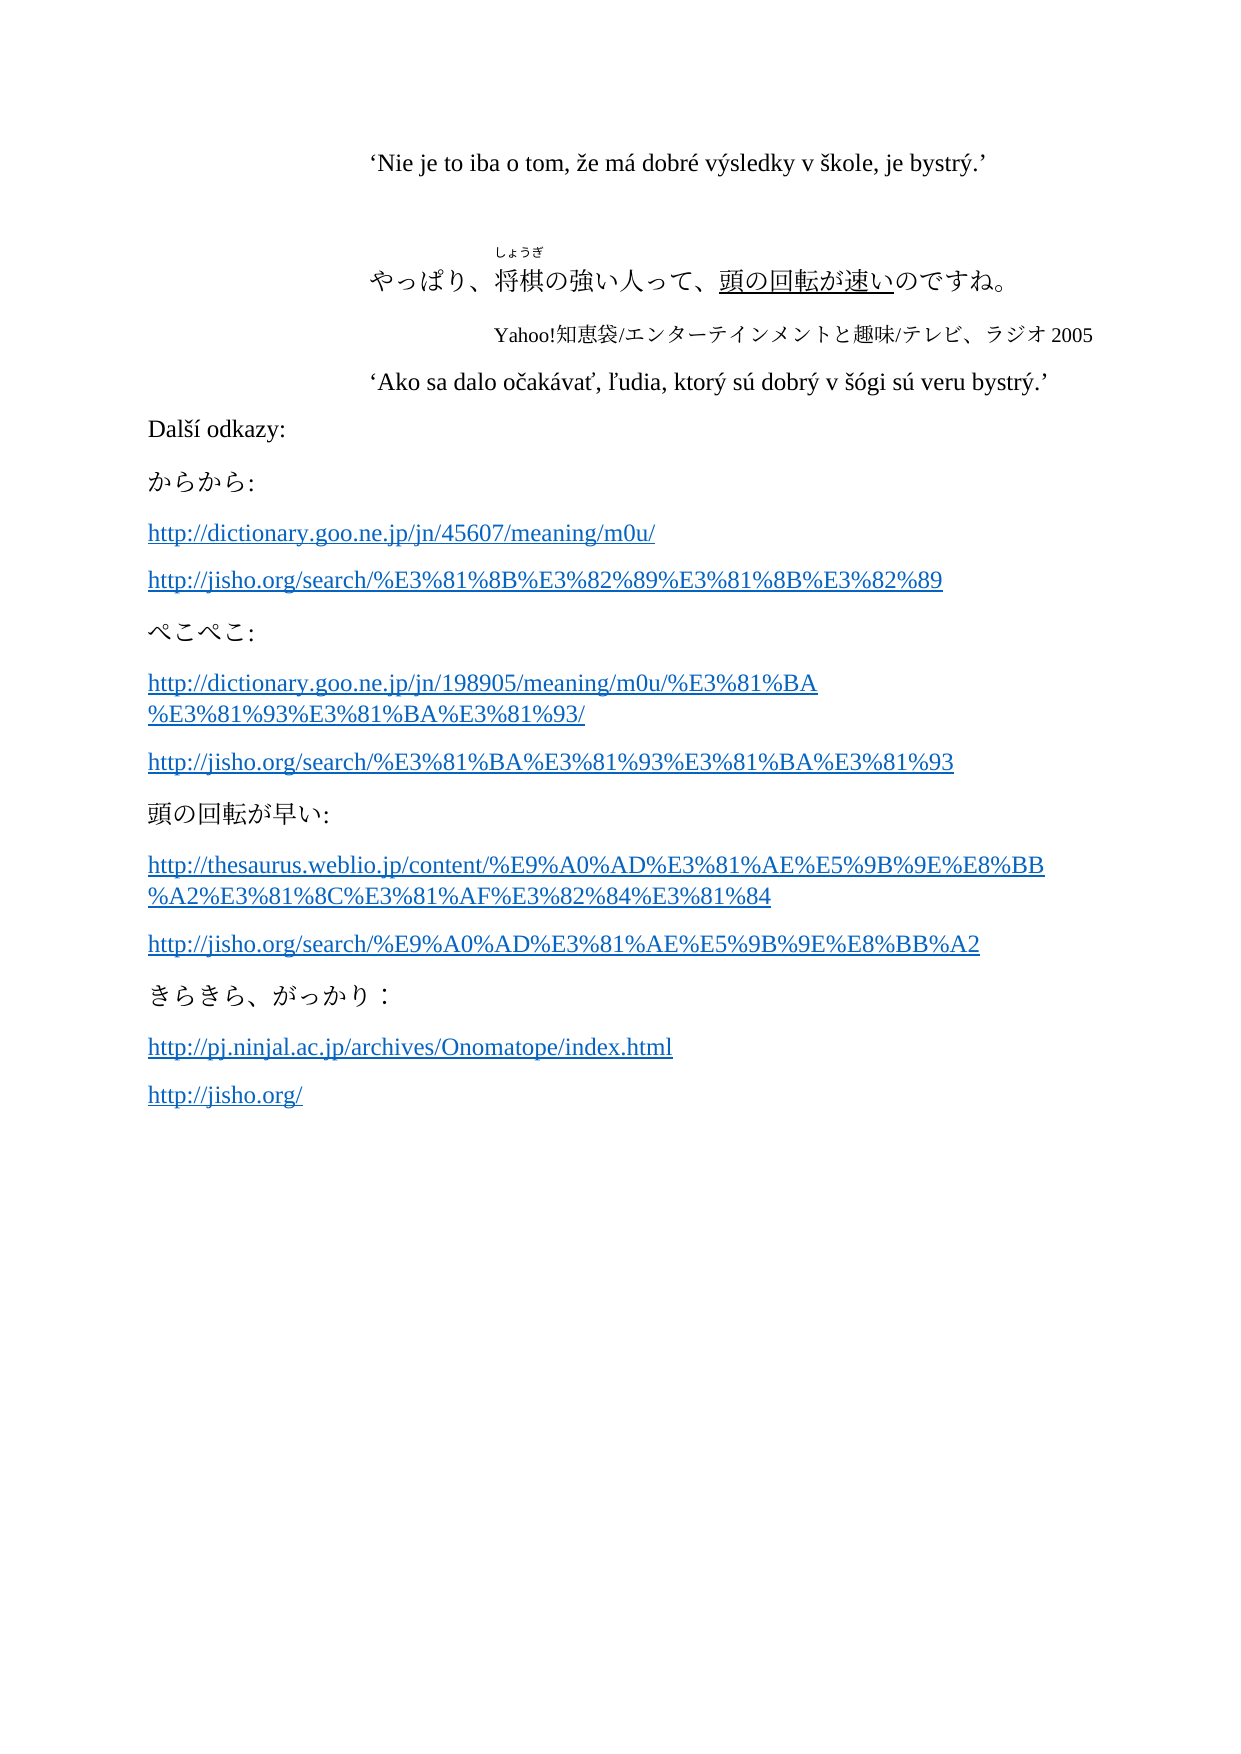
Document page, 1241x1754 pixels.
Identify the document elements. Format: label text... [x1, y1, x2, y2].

text やっぱり、の強い人って、頭の回転が速いのですね。 [295, 243, 1093, 297]
text Yahoo!知恵袋/エンターテインメントと趣味/テレビ、ラジオ2005 [148, 318, 1093, 348]
text ぺこぺこ: [148, 613, 1093, 649]
text http://jisho.org/ [148, 1080, 1093, 1109]
text http://dictionary.goo.ne.jp/jn/45607/meaning/m0u/ [148, 518, 1093, 546]
text からから: [148, 462, 1093, 498]
text Další odkazy: [148, 414, 1093, 443]
text http://thesaurus.weblio.jp/content/%E9%A0%AD%E3%81%AE%E5%9B%9E%E8%BB%A2%E3%81%8C%E3%81%AF%E3%82%84%E3%81%84 [148, 850, 1093, 910]
text http://jisho.org/search/%E3%81%8B%E3%82%89%E3%81%8B%E3%82%89 [148, 565, 1093, 594]
text きらきら、がっかり： [148, 977, 1093, 1013]
text http://dictionary.goo.ne.jp/jn/198905/meaning/m0u/%E3%81%BA%E3%81%93%E3%81%BA%E3%81%93/ [148, 668, 1093, 728]
text ‘Ako sa dalo očakávať, ľudia, ktorý sú dobrý v šógi sú veru bystrý.’ [148, 367, 1093, 396]
text http://jisho.org/search/%E9%A0%AD%E3%81%AE%E5%9B%9E%E8%BB%A2 [148, 929, 1093, 958]
text 頭の回転が早い: [148, 795, 1093, 831]
text http://pj.ninjal.ac.jp/archives/Onomatope/index.html [148, 1032, 1093, 1061]
text http://jisho.org/search/%E3%81%BA%E3%81%93%E3%81%BA%E3%81%93 [148, 747, 1093, 776]
text ‘Nie je to iba o tom, že má dobré výsledky v škole, je bystrý.’ [295, 148, 1093, 176]
